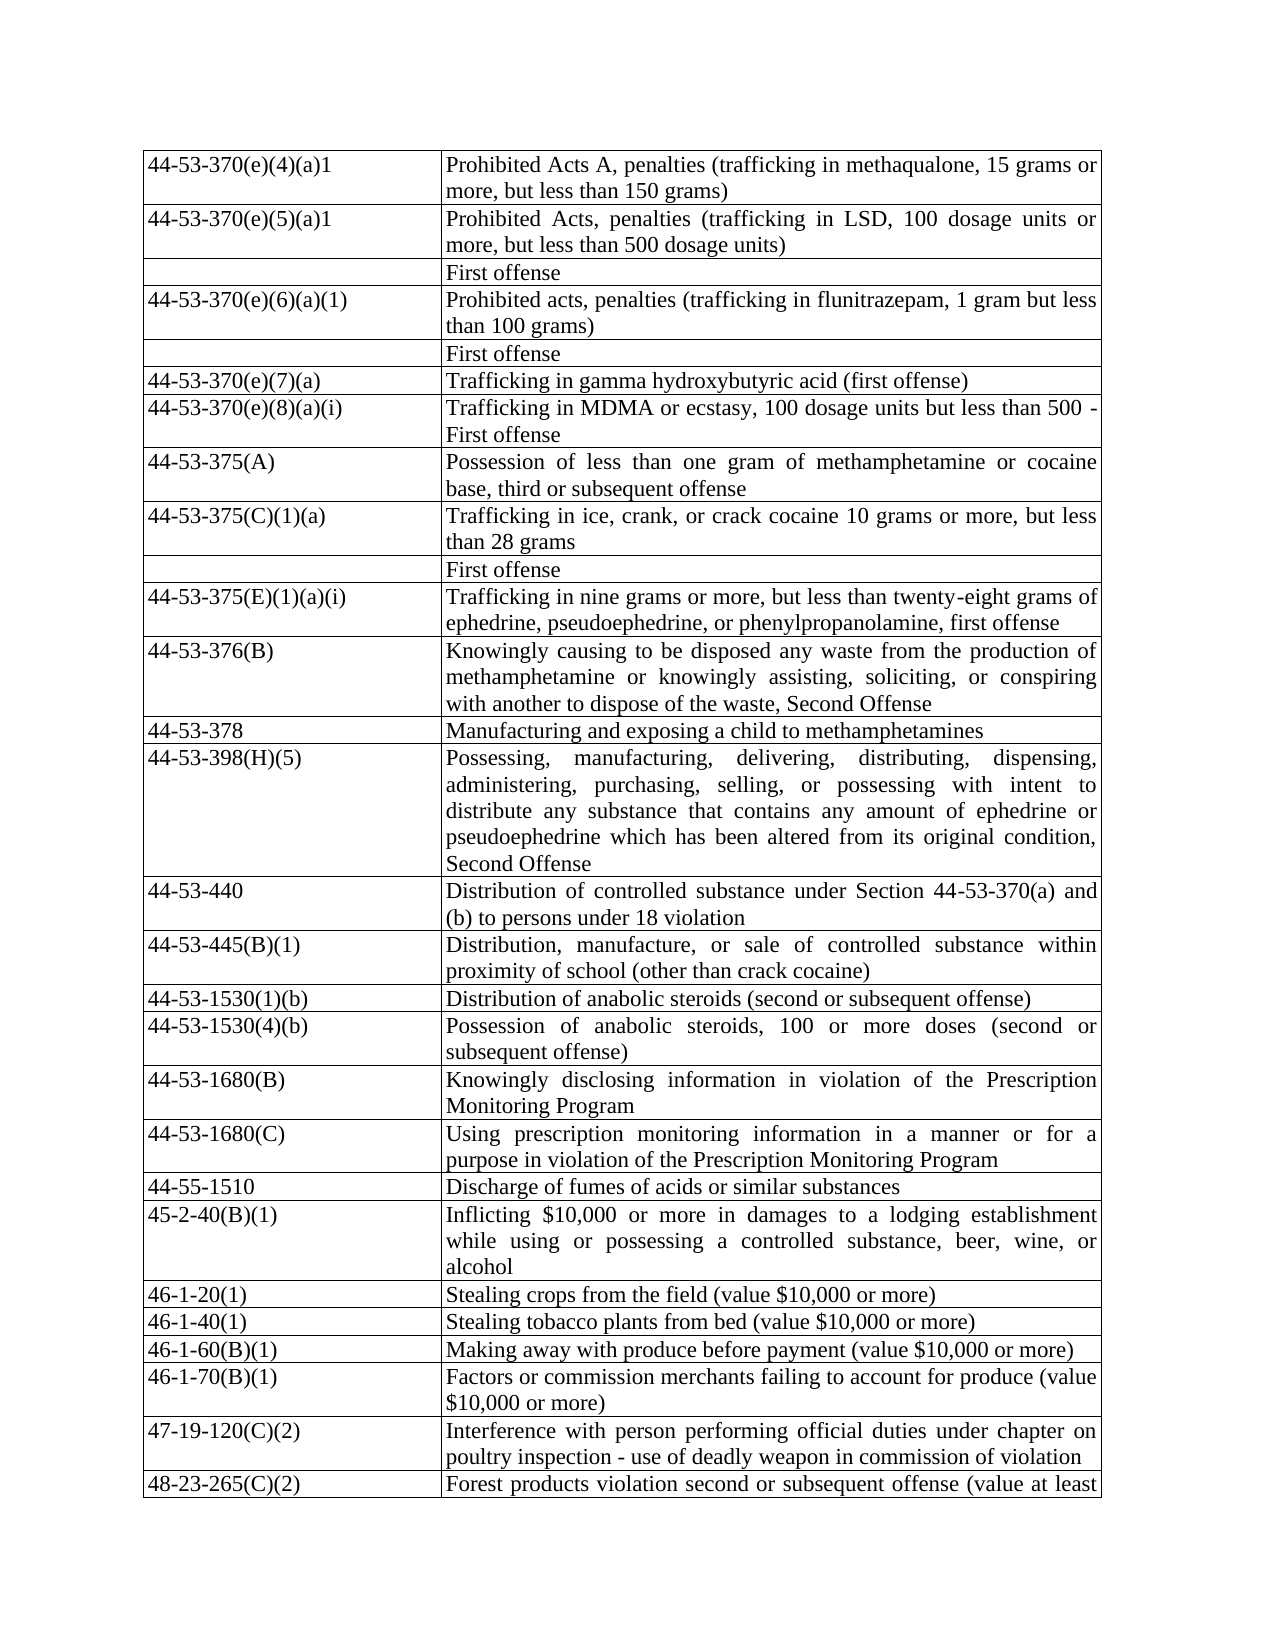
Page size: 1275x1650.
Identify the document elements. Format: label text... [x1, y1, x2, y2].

table_cell Trafficking in nine grams or more, but less than twenty-eight grams of ephedrine, pseudoephedrine, or phenylpropanolamine, first offense [442, 583, 1101, 636]
table_cell Distribution, manufacture, or sale of controlled substance within proximity of school (other than crack cocaine) [442, 931, 1101, 984]
table_cell Distribution of controlled substance under Section 44-53-370(a) and (b) to persons under 18 violation [442, 877, 1101, 930]
table_cell 44-53-375(E)(1)(a)(i) [144, 583, 441, 636]
table_cell [144, 259, 441, 285]
table_cell Manufacturing and exposing a child to methamphetamines [442, 717, 1101, 743]
table_cell 44-53-1530(4)(b) [144, 1012, 441, 1065]
table_cell [144, 556, 441, 582]
table_cell Discharge of fumes of acids or similar substances [442, 1173, 1101, 1200]
table_cell 44-53-370(e)(4)(a)1 [144, 151, 441, 204]
table_cell Possession of less than one gram of methamphetamine or cocaine base, third or subsequent offense [442, 448, 1101, 501]
table_cell First offense [442, 259, 1101, 285]
table_cell Knowingly disclosing information in violation of the Prescription Monitoring Program [442, 1066, 1101, 1118]
table_cell Trafficking in gamma hydroxybutyric acid (first offense) [442, 367, 1101, 393]
table_cell Possession of anabolic steroids, 100 or more doses (second or subsequent offense) [442, 1012, 1101, 1065]
table_cell [144, 340, 441, 366]
table_cell 44-53-370(e)(8)(a)(i) [144, 395, 441, 447]
table_cell Prohibited Acts A, penalties (trafficking in methaqualone, 15 grams or more, but less than 150 grams) [442, 151, 1101, 204]
table_cell 48-23-265(C)(2) [144, 1471, 441, 1497]
table_cell Prohibited Acts, penalties (trafficking in LSD, 100 dosage units or more, but less than 500 dosage units) [442, 205, 1101, 257]
table_cell 44-53-370(e)(5)(a)1 [144, 205, 441, 257]
table_cell 44-53-1680(C) [144, 1120, 441, 1172]
table_cell 47-19-120(C)(2) [144, 1417, 441, 1469]
table_cell 44-53-398(H)(5) [144, 744, 441, 876]
table_cell 46-1-70(B)(1) [144, 1363, 441, 1416]
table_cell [442, 1471, 1101, 1497]
table_cell First offense [442, 340, 1101, 366]
table_cell Stealing crops from the field (value $10,000 or more) [442, 1281, 1101, 1307]
table_cell Trafficking in MDMA or ecstasy, 100 dosage units but less than 500 - First offense [442, 395, 1101, 447]
table_cell Possessing, manufacturing, delivering, distributing, dispensing, administering, purchasing, selling, or possessing with intent to distribute any substance that contains any amount of ephedrine or pseudoephedrine which has been altered from its original condition, Second Offense [442, 744, 1101, 876]
table_cell 46-1-20(1) [144, 1281, 441, 1307]
table_cell Prohibited acts, penalties (trafficking in flunitrazepam, 1 gram but less than 100 grams) [442, 286, 1101, 339]
table_cell 44-53-440 [144, 877, 441, 930]
table_cell 44-53-376(B) [144, 637, 441, 716]
table_cell 45-2-40(B)(1) [144, 1201, 441, 1280]
table_cell Trafficking in ice, crank, or crack cocaine 10 grams or more, but less than 28 grams [442, 502, 1101, 555]
table_cell Inflicting $10,000 or more in damages to a lodging establishment while using or possessing a controlled substance, beer, wine, or alcohol [442, 1201, 1101, 1280]
table_cell Making away with produce before payment (value $10,000 or more) [442, 1336, 1101, 1362]
table_cell 44-53-375(C)(1)(a) [144, 502, 441, 555]
table_cell Interference with person performing official duties under chapter on poultry inspection - use of deadly weapon in commission of violation [442, 1417, 1101, 1469]
table_cell 44-53-445(B)(1) [144, 931, 441, 984]
table_cell 44-53-378 [144, 717, 441, 743]
table_cell 44-53-370(e)(6)(a)(1) [144, 286, 441, 339]
table_cell Factors or commission merchants failing to account for produce (value $10,000 or more) [442, 1363, 1101, 1416]
table_cell Using prescription monitoring information in a manner or for a purpose in violation of the Prescription Monitoring Program [442, 1120, 1101, 1172]
table_cell Stealing tobacco plants from bed (value $10,000 or more) [442, 1308, 1101, 1334]
table_cell Knowingly causing to be disposed any waste from the production of methamphetamine or knowingly assisting, soliciting, or conspiring with another to dispose of the waste, Second Offense [442, 637, 1101, 716]
table_cell Distribution of anabolic steroids (second or subsequent offense) [442, 985, 1101, 1011]
table_cell 44-55-1510 [144, 1173, 441, 1200]
table_cell First offense [442, 556, 1101, 582]
table_cell 46-1-60(B)(1) [144, 1336, 441, 1362]
table_cell 44-53-370(e)(7)(a) [144, 367, 441, 393]
table_cell 46-1-40(1) [144, 1308, 441, 1334]
table_cell 44-53-1680(B) [144, 1066, 441, 1118]
table_cell 44-53-1530(1)(b) [144, 985, 441, 1011]
table_cell 44-53-375(A) [144, 448, 441, 501]
